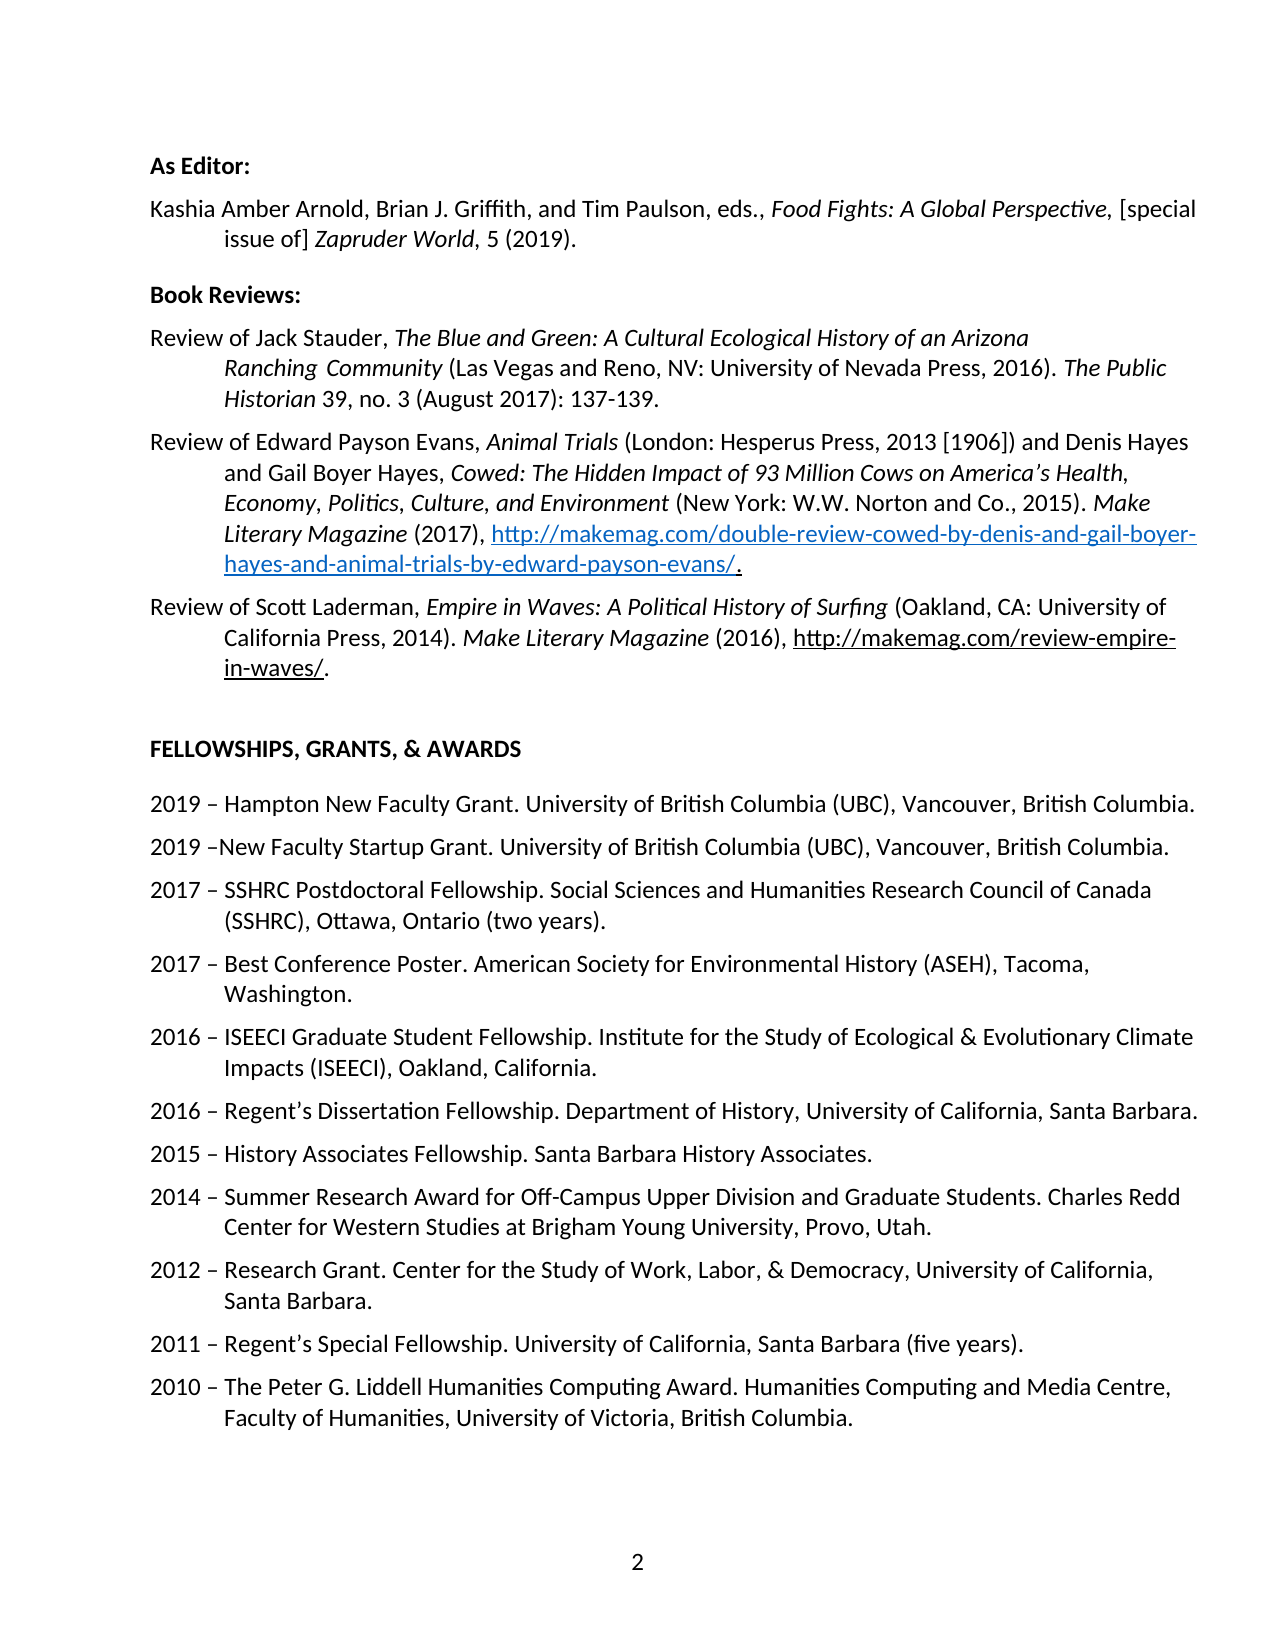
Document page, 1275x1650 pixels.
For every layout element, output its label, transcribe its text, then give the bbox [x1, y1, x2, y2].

text Review of Scott Laderman, Empire in Waves: A Political History of Surfing (Oakland, CA: University of California Press, 2014). Make Literary Magazine (2016), http://makemag.com/review-empire-in-waves/. [150, 591, 1200, 683]
text 2015 – History Associates Fellowship. Santa Barbara History Associates. [150, 1138, 1200, 1168]
text Review of Jack Stauder, The Blue and Green: A Cultural Ecological History of an Arizona Ranching Community (Las Vegas and Reno, NV: University of Nevada Press, 2016). The Public Historian 39, no. 3 (August 2017): 137-139. [150, 322, 1200, 414]
text Kashia Amber Arnold, Brian J. Griffith, and Tim Paulson, eds., Food Fights: A Global Perspective, [special issue of] Zapruder World, 5 (2019). [150, 193, 1200, 254]
text 2014 – Summer Research Award for Off-Campus Upper Division and Graduate Students. Charles Redd Center for Western Studies at Brigham Young University, Provo, Utah. [150, 1181, 1200, 1242]
text FELLOWSHIPS, GRANTS, & AWARDS [150, 733, 1200, 763]
text 2011 – Regent’s Special Fellowship. University of California, Santa Barbara (five years). [150, 1328, 1200, 1359]
text 2019 –New Faculty Startup Grant. University of British Columbia (UBC), Vancouver, British Columbia. [150, 831, 1200, 862]
text 2010 – The Peter G. Liddell Humanities Computing Award. Humanities Computing and Media Centre, Faculty of Humanities, University of Victoria, British Columbia. [150, 1371, 1200, 1432]
text 2016 – Regent’s Dissertation Fellowship. Department of History, University of California, Santa Barbara. [150, 1095, 1200, 1126]
text As Editor: [150, 150, 1200, 181]
text Book Reviews: [150, 279, 1200, 309]
text 2016 – ISEECI Graduate Student Fellowship. Institute for the Study of Ecological & Evolutionary Climate Impacts (ISEECI), Oakland, California. [150, 1021, 1200, 1082]
text Review of Edward Payson Evans, Animal Trials (London: Hesperus Press, 2013 [1906]) and Denis Hayes and Gail Boyer Hayes, Cowed: The Hidden Impact of 93 Million Cows on America’s Health, Economy, Politics, Culture, and Environment (New York: W.W. Norton and Co., 2015). Make Literary Magazine (2017), http://makemag.com/double-review-cowed-by-denis-and-gail-boyer-hayes-and-animal-trials-by-edward-payson-evans/. [150, 426, 1200, 579]
text 2012 – Research Grant. Center for the Study of Work, Labor, & Democracy, University of California, Santa Barbara. [150, 1254, 1200, 1316]
text 2019 – Hampton New Faculty Grant. University of British Columbia (UBC), Vancouver, British Columbia. [150, 788, 1200, 819]
text 2017 – Best Conference Poster. American Society for Environmental History (ASEH), Tacoma, Washington. [150, 948, 1200, 1009]
text 2017 – SSHRC Postdoctoral Fellowship. Social Sciences and Humanities Research Council of Canada (SSHRC), Ottawa, Ontario (two years). [150, 874, 1200, 935]
